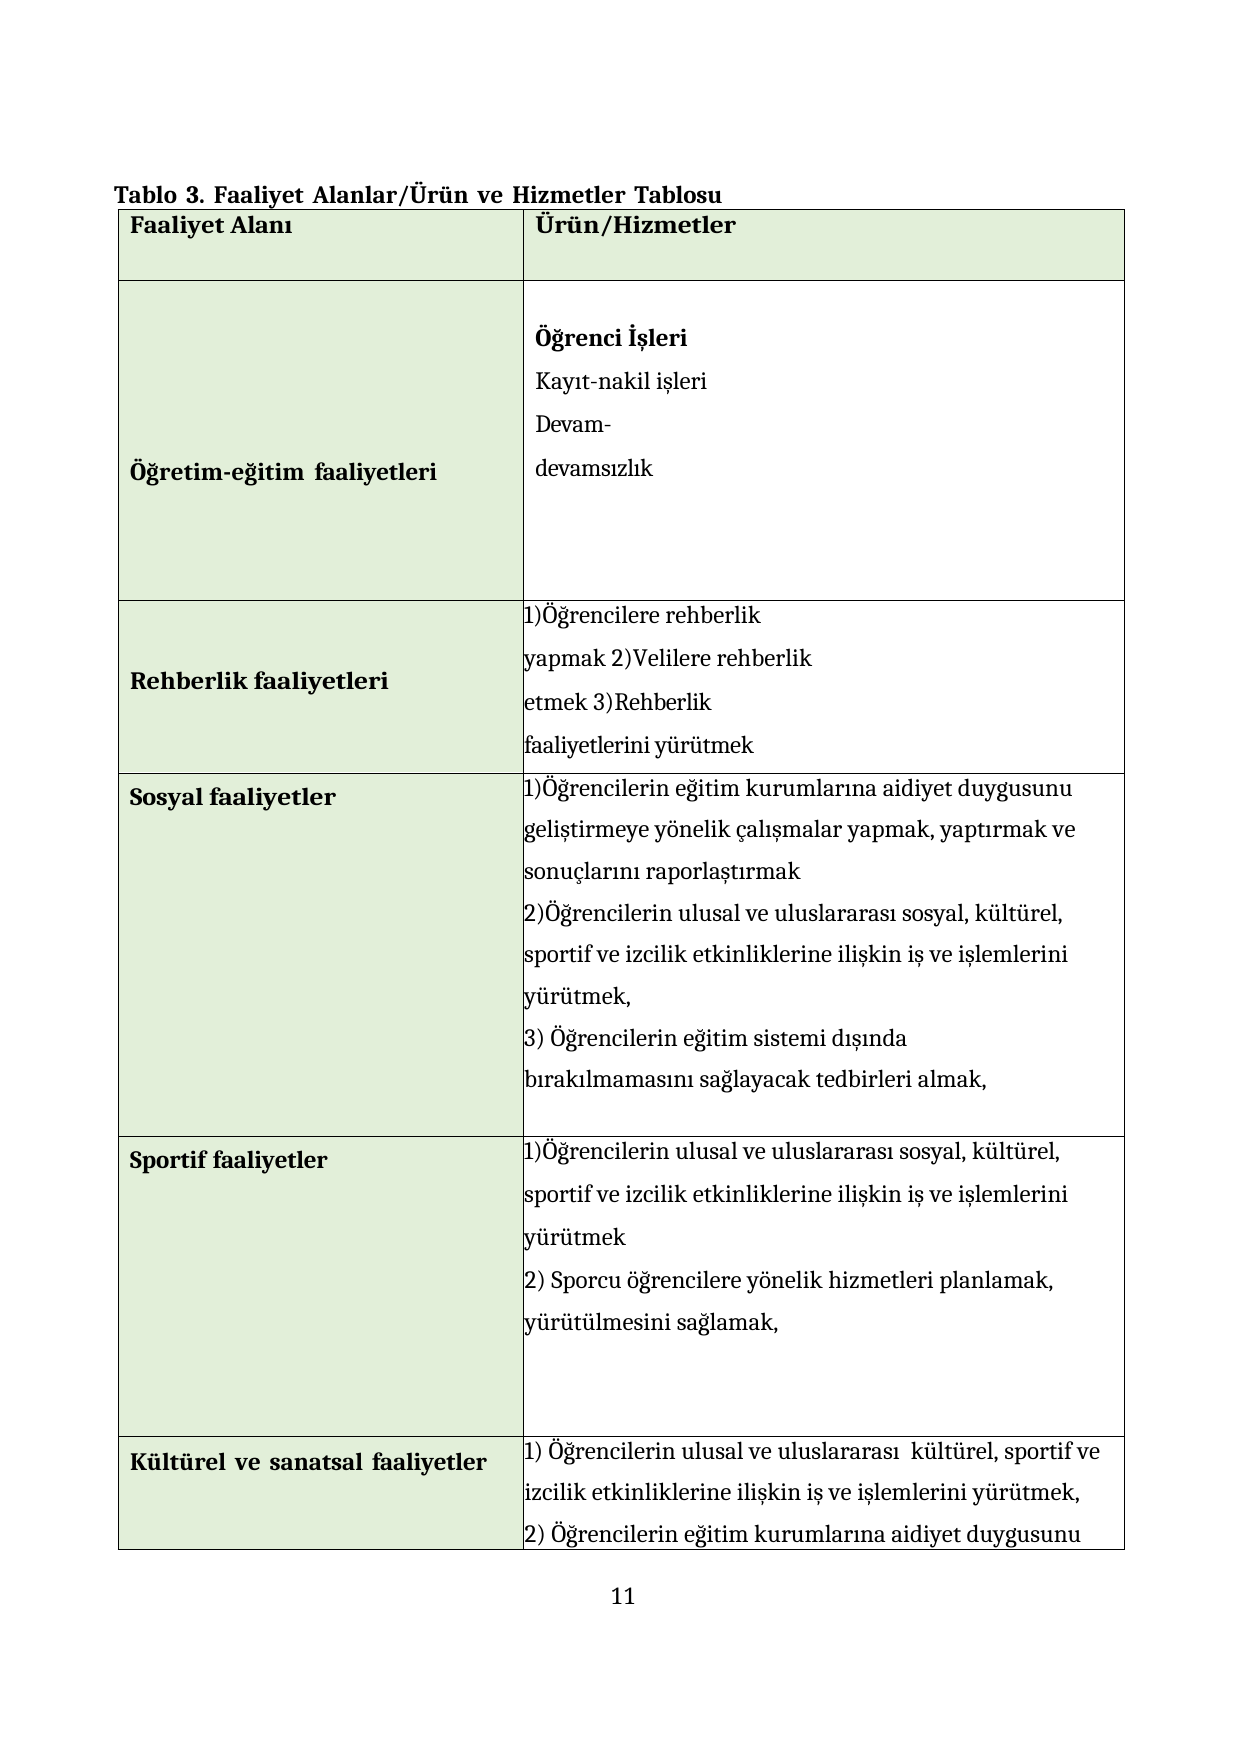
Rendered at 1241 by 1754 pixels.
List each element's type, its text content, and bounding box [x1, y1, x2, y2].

table_cell 1)Öğrencilerin ulusal ve uluslararası sosyal, kültürel, sportif ve izcilik etkinliklerine ilişkin iş ve işlemlerini yürütmek 2) Sporcu öğrencilere yönelik hizmetleri planlamak, yürütülmesini sağlamak, [524, 1137, 1124, 1436]
table_cell Öğretim-eğitim faaliyetleri [119, 281, 523, 600]
table_cell Rehberlik faaliyetleri [119, 601, 523, 772]
table_cell 1)Öğrencilere rehberlik yapmak 2)Velilere rehberlik etmek 3)Rehberlik faaliyetlerini yürütmek [524, 601, 1124, 772]
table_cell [524, 1437, 1124, 1549]
table_cell Sportif faaliyetler [119, 1137, 523, 1436]
table_header Faaliyet Alanı [119, 210, 523, 280]
table_cell Öğrenci İşleri Kayıt-nakil işleri Devam-devamsızlık [524, 281, 1124, 600]
table_cell 1)Öğrencilerin eğitim kurumlarına aidiyet duygusunu geliştirmeye yönelik çalışmalar yapmak, yaptırmak ve sonuçlarını raporlaştırmak 2)Öğrencilerin ulusal ve uluslararası sosyal, kültürel, sportif ve izcilik etkinliklerine ilişkin iş ve işlemlerini yürütmek, 3) Öğrencilerin eğitim sistemi dışında bırakılmamasını sağlayacak tedbirleri almak, [524, 774, 1124, 1136]
table_cell Sosyal faaliyetler [119, 774, 523, 1136]
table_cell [119, 1437, 523, 1549]
table_header Ürün/Hizmetler [524, 210, 1124, 280]
text Tablo 3. Faaliyet Alanlar/Ürün ve Hizmetler Tablosu [48, 181, 1198, 209]
